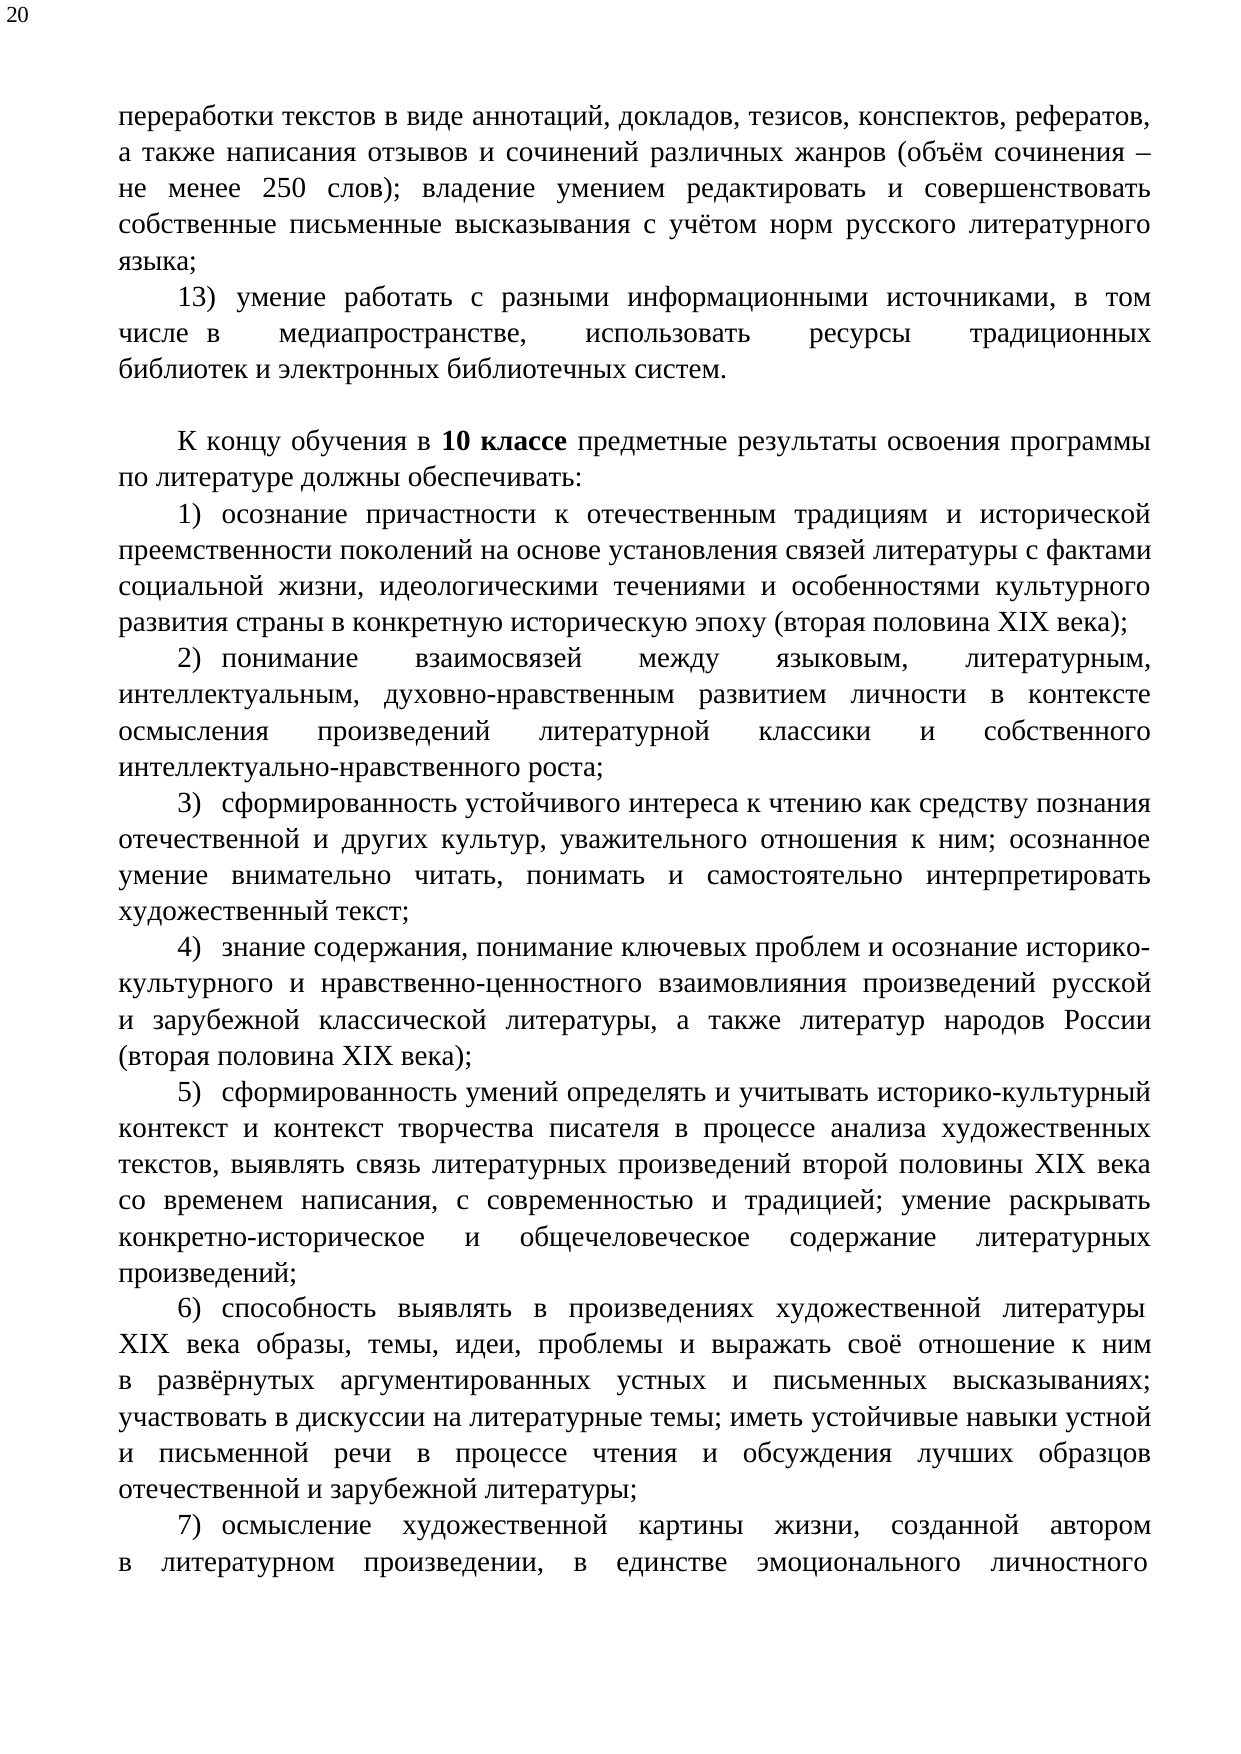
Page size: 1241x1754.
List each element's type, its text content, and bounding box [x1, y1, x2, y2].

list знание содержания, понимание ключевых проблем и осознание историко- культурного и нравственно-ценностного взаимовлияния произведений русской и зарубежной классической литературы, а также литератур народов России (вторая половина XIX века); [118, 929, 1152, 1071]
text К концу обучения в 10 классе предметные результаты освоения программы по литературе должны обеспечивать: [118, 423, 1151, 493]
text переработки текстов в виде аннотаций, докладов, тезисов, конспектов, рефератов, а также написания отзывов и сочинений различных жанров (объём сочинения – не менее 250 слов); владение умением редактировать и совершенствовать собственные письменные высказывания с учётом норм русского литературного языка; [118, 98, 1152, 276]
list сформированность устойчивого интереса к чтению как средству познания отечественной и других культур, уважительного отношения к ним; осознанное умение внимательно читать, понимать и самостоятельно интерпретировать художественный текст; [118, 785, 1152, 927]
list сформированность умений определять и учитывать историко-культурный контекст и контекст творчества писателя в процессе анализа художественных текстов, выявлять связь литературных произведений второй половины XIX века со временем написания, с современностью и традицией; умение раскрывать конкретно-историческое и общечеловеческое содержание литературных произведений; [118, 1074, 1152, 1288]
list умение работать с разными информационными источниками, в том числе в медиапространстве, использовать ресурсы традиционных библиотек и электронных библиотечных систем. [118, 279, 1152, 385]
list понимание взаимосвязей между языковым, литературным, интеллектуальным, духовно-нравственным развитием личности в контексте осмысления произведений литературной классики и собственного интеллектуально-нравственного роста; [118, 640, 1152, 782]
text XIX века образы, темы, идеи, проблемы и выражать своё отношение к ним в развёрнутых аргументированных устных и письменных высказываниях; участвовать в дискуссии на литературные темы; иметь устойчивые навыки устной и письменной речи в процессе чтения и обсуждения лучших образцов отечественной и зарубежной литературы; [118, 1326, 1152, 1504]
list способность выявлять в произведениях художественной литературы [177, 1291, 1163, 1324]
list осмысление художественной картины жизни, созданной автором в литературном произведении, в единстве эмоционального личностного [118, 1507, 1152, 1577]
list осознание причастности к отечественным традициям и исторической преемственности поколений на основе установления связей литературы с фактами социальной жизни, идеологическими течениями и особенностями культурного развития страны в конкретную историческую эпоху (вторая половина XIX века); [118, 496, 1151, 638]
